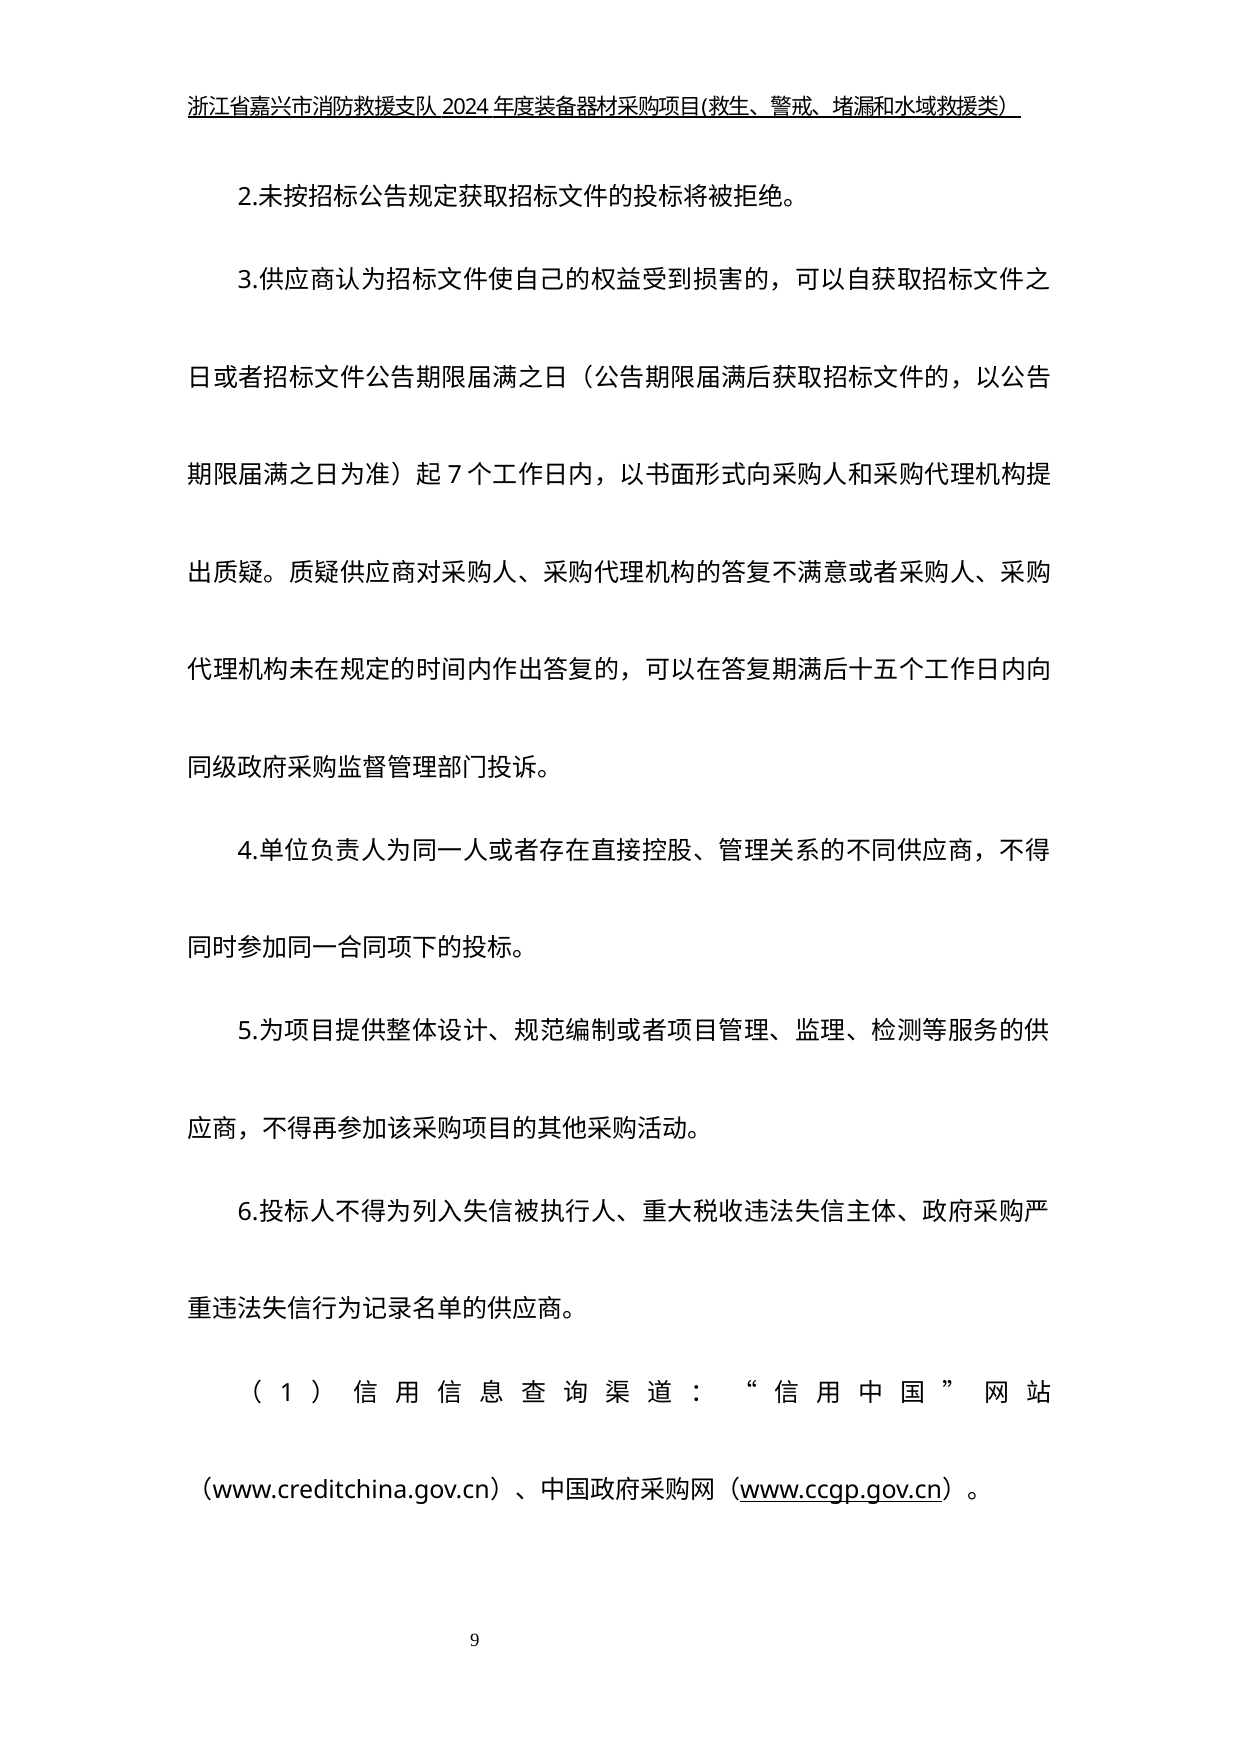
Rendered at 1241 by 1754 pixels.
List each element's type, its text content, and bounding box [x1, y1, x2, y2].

text 5.为项目提供整体设计、规范编制或者项目管理、监理、检测等服务的供应商，不得再参加该采购项目的其他采购活动。 [187, 996, 1053, 1159]
text 2.未按招标公告规定获取招标文件的投标将被拒绝。 [187, 162, 1053, 227]
text 6.投标人不得为列入失信被执行人、重大税收违法失信主体、政府采购严重违法失信行为记录名单的供应商。 [187, 1177, 1053, 1339]
text （1）信用信息查询渠道：“信用中国”网站（www.creditchina.gov.cn）、中国政府采购网（www.ccgp.gov.cn）。 [187, 1358, 1053, 1520]
text 3.供应商认为招标文件使自己的权益受到损害的，可以自获取招标文件之日或者招标文件公告期限届满之日（公告期限届满后获取招标文件的，以公告期限届满之日为准）起7个工作日内，以书面形式向采购人和采购代理机构提出质疑。质疑供应商对采购人、采购代理机构的答复不满意或者采购人、采购代理机构未在规定的时间内作出答复的，可以在答复期满后十五个工作日内向同级政府采购监督管理部门投诉。 [187, 245, 1053, 798]
text 4.单位负责人为同一人或者存在直接控股、管理关系的不同供应商，不得同时参加同一合同项下的投标。 [187, 816, 1053, 978]
